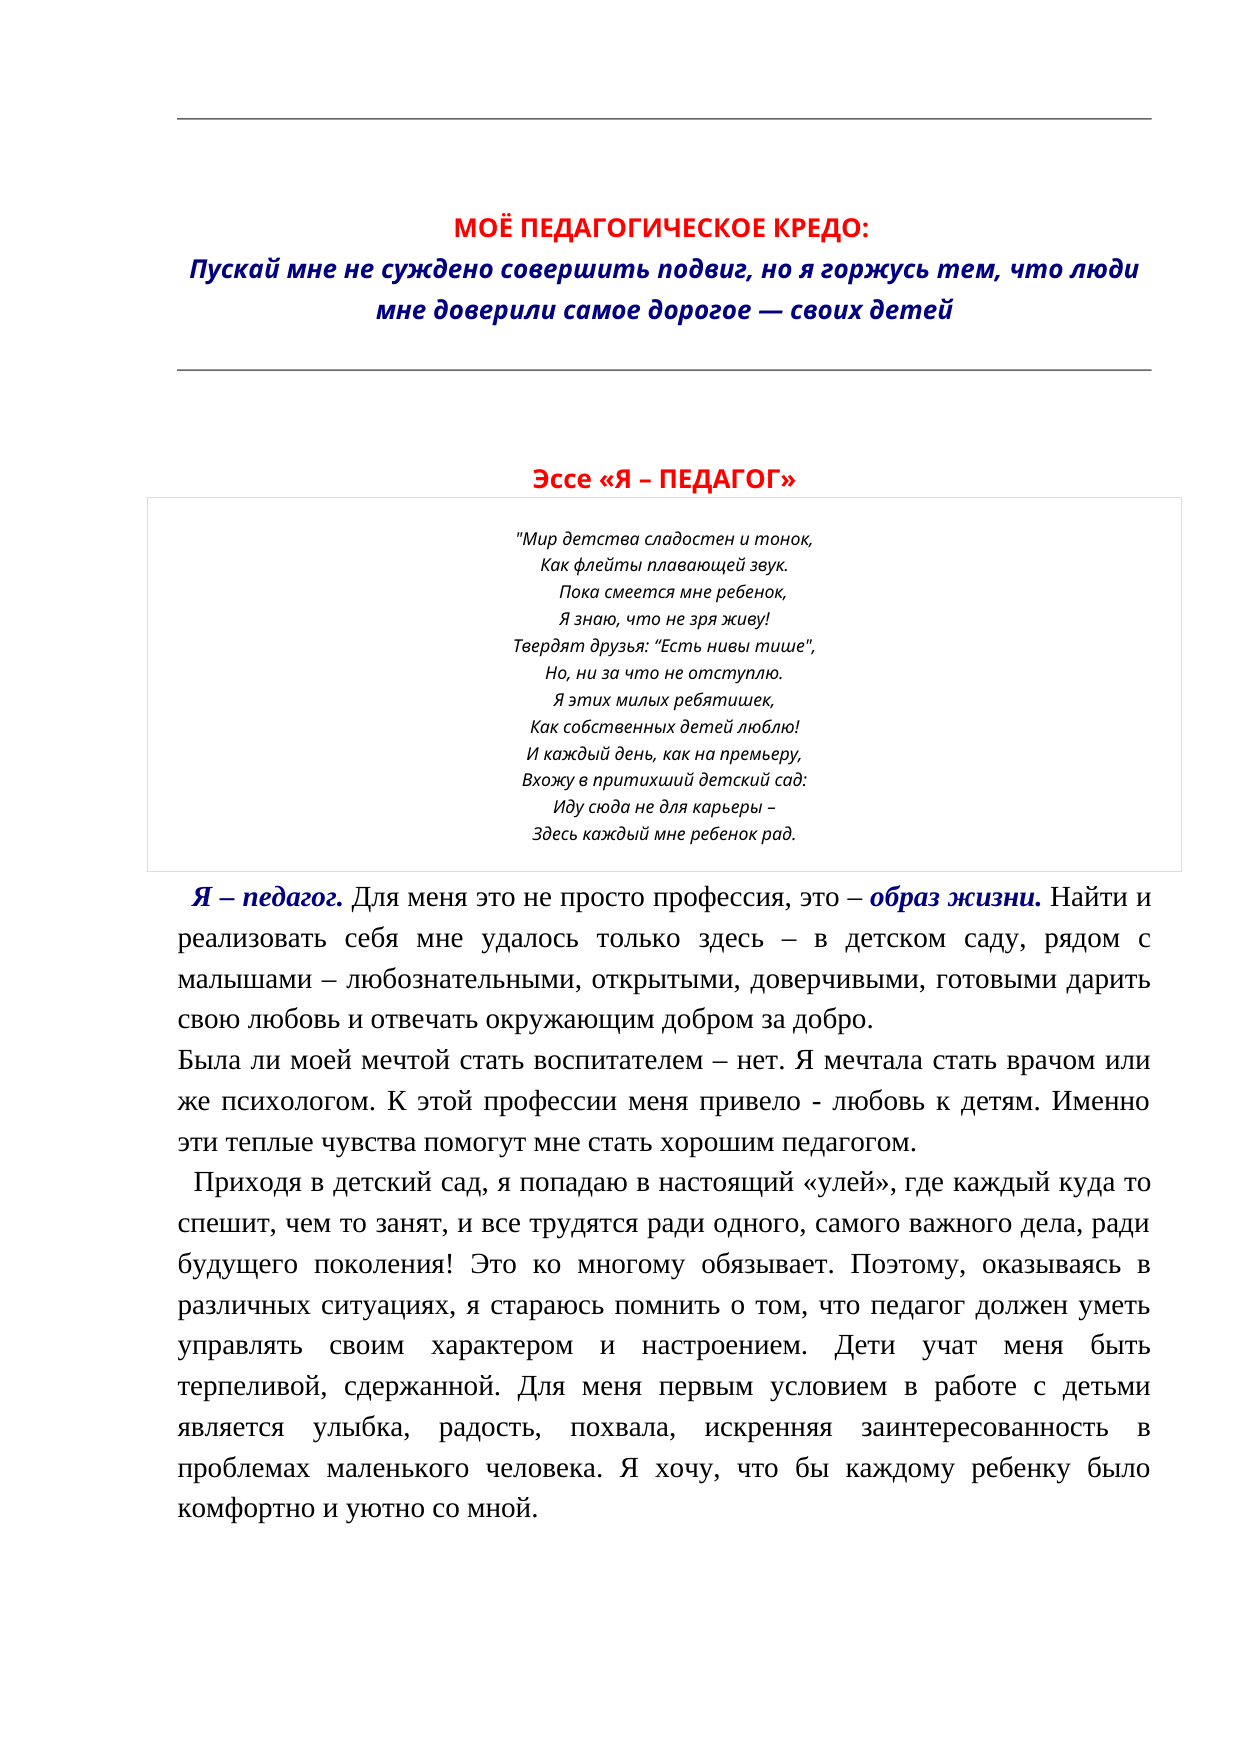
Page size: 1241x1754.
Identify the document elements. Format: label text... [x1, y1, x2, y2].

text Приходя в детский сад, я попадаю в настоящий «улей», где каждый куда то спешит, чем то занят, и все трудятся ради одного, самого важного дела, ради будущего поколения! Это ко многому обязывает. Поэтому, оказываясь в различных ситуациях, я стараюсь помнить о том, что педагог должен уметь управлять своим характером и настроением. Дети учат меня быть терпеливой, сдержанной. Для меня первым условием в работе с детьми является улыбка, радость, похвала, искренняя заинтересованность в проблемах маленького человека. Я хочу, что бы каждому ребенку было комфортно и уютно со мной. [177, 1157, 1152, 1524]
text И каждый день, как на премьеру, [177, 738, 1152, 765]
text Но, ни за что не отступлю. [177, 658, 1152, 684]
text Твердят друзья: “Есть нивы тише", [177, 631, 1152, 658]
text Я знаю, что не зря живу! [177, 604, 1152, 631]
text Как флейты плавающей звук. [177, 550, 1152, 577]
text Вхожу в притихший детский сад: [177, 765, 1152, 792]
text Я – педагог. Для меня это не просто профессия, это – образ жизни. Найти и реализовать себя мне удалось только здесь – в детском саду, рядом с малышами – любознательными, открытыми, доверчивыми, готовыми дарить свою любовь и отвечать окружающим добром за добро. [177, 872, 1152, 1035]
text Пока смеется мне ребенок, [177, 577, 1152, 604]
text Я этих милых ребятишек, [177, 684, 1152, 711]
text МОЁ ПЕДАГОГИЧЕСКОЕ КРЕДО: [177, 205, 1152, 245]
text Эссе «Я – ПЕДАГОГ» [177, 456, 1152, 497]
text Пускай мне не суждено совершить подвиг, но я горжусь тем, что люди мне доверили самое дорогое — своих детей [177, 245, 1152, 327]
text "Мир детства сладостен и тонок, [148, 498, 1181, 550]
text Как собственных детей люблю! [177, 711, 1152, 738]
text Была ли моей мечтой стать воспитателем – нет. Я мечтала стать врачом или же психологом. К этой профессии меня привело - любовь к детям. Именно эти теплые чувства помогут мне стать хорошим педагогом. [177, 1035, 1152, 1157]
text Здесь каждый мне ребенок рад. [148, 792, 1181, 871]
